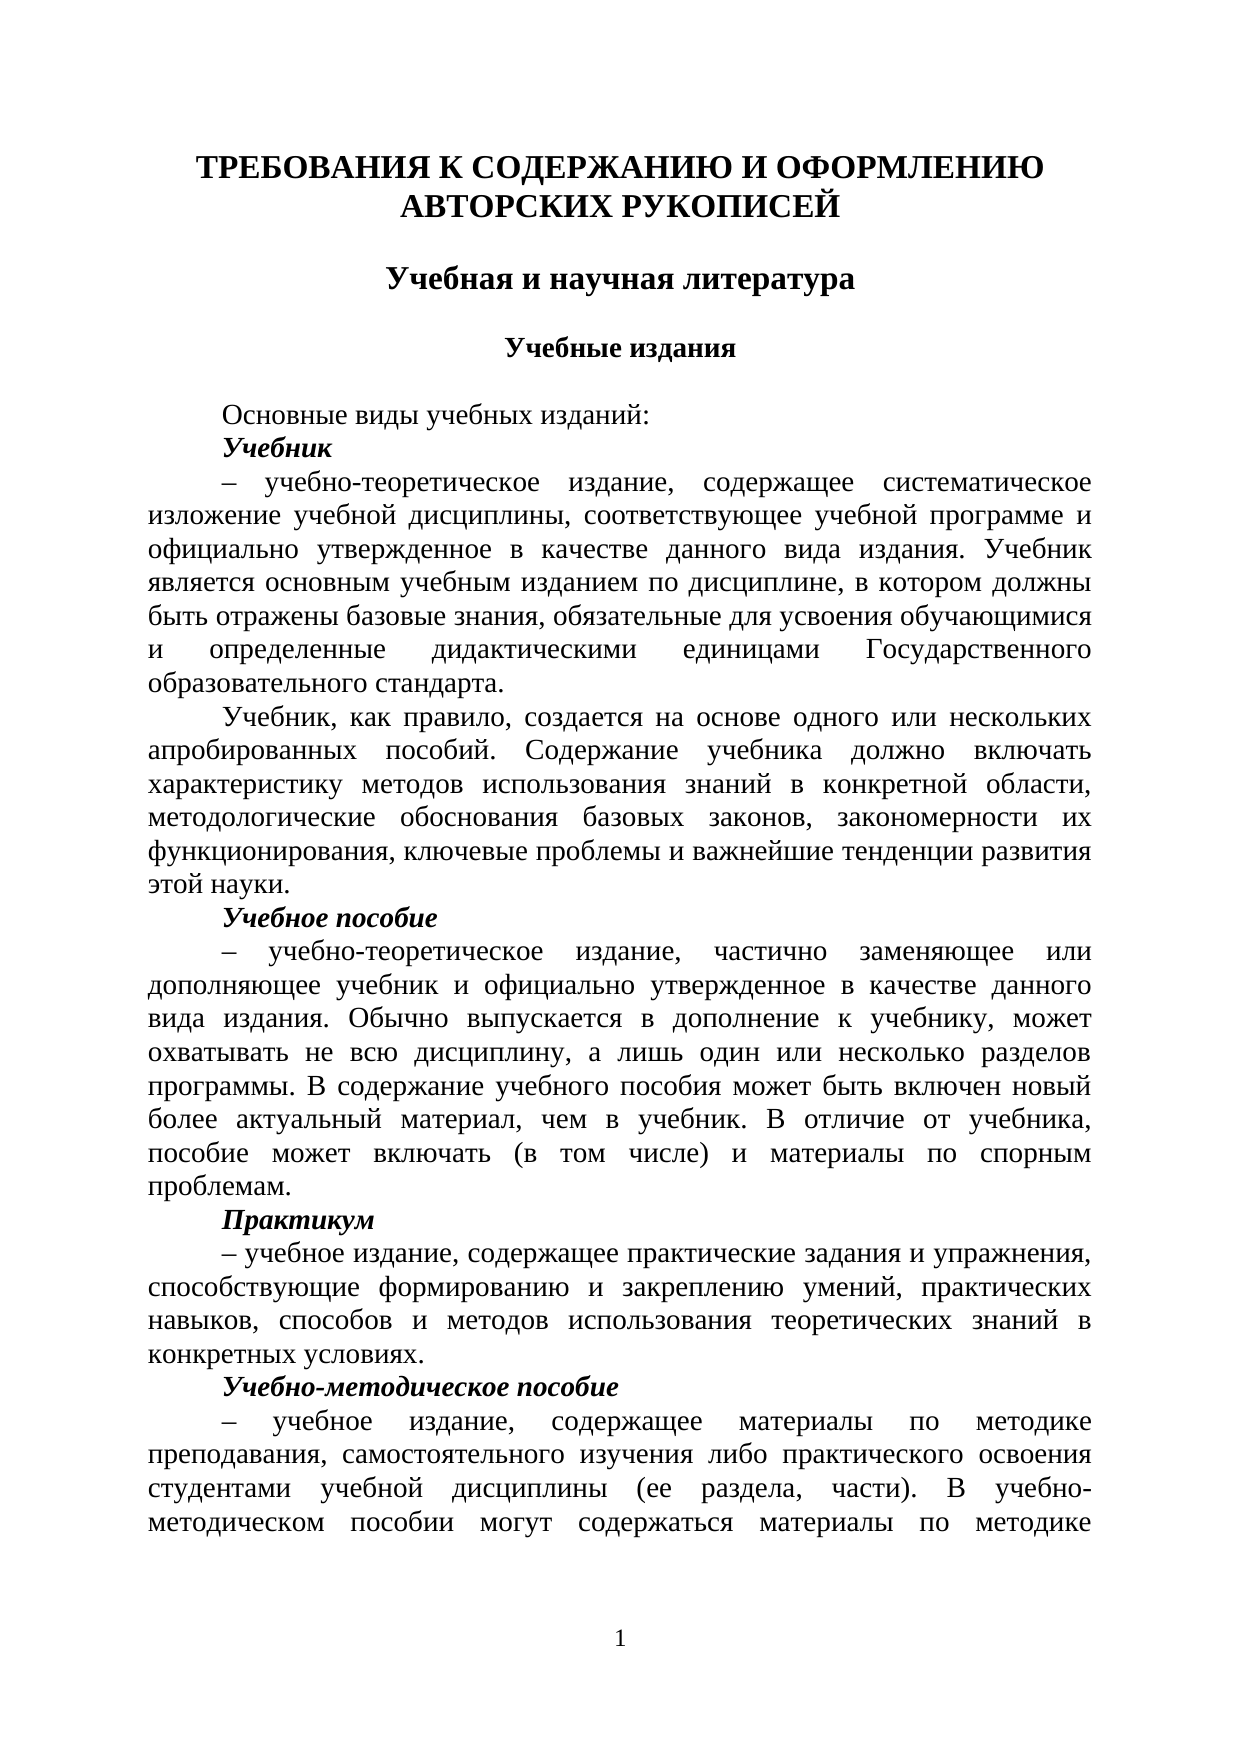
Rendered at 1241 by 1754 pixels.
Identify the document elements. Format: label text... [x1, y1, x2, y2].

text Учебная и научная литература [148, 258, 1092, 296]
text Учебник, как правило, создается на основе одного или нескольких апробированных пособий. Содержание учебника должно включать характеристику методов использования знаний в конкретной области, методологические обоснования базовых законов, закономерности их функционирования, ключевые проблемы и важнейшие тенденции развития этой науки. [148, 699, 1092, 900]
text – учебно-теоретическое издание, содержащее систематическое изложение учебной дисциплины, соответствующее учебной программе и официально утвержденное в качестве данного вида издания. Учебник является основным учебным изданием по дисциплине, в котором должны быть отражены базовые знания, обязательные для усвоения обучающимися и определенные дидактическими единицами Государственного образовательного стандарта. [148, 464, 1092, 699]
text – учебно-теоретическое издание, частично заменяющее или дополняющее учебник и официально утвержденное в качестве данного вида издания. Обычно выпускается в дополнение к учебнику, может охватывать не всю дисциплину, а лишь один или несколько разделов программы. В содержание учебного пособия может быть включен новый более актуальный материал, чем в учебник. В отличие от учебника, пособие может включать (в том числе) и материалы по спорным проблемам. [148, 933, 1092, 1202]
text Учебно-методическое пособие [148, 1369, 1092, 1403]
text Учебное пособие [148, 900, 1092, 933]
text Основные виды учебных изданий: [148, 397, 1092, 430]
text Требования к СОДЕРЖАНИЮ И оформлению авторских рукописей [148, 148, 1092, 224]
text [148, 1403, 1092, 1537]
text Практикум [148, 1202, 1092, 1235]
text Учебные издания [148, 330, 1092, 363]
text – учебное издание, содержащее практические задания и упражнения, способствующие формированию и закреплению умений, практических навыков, способов и методов использования теоретических знаний в конкретных условиях. [148, 1235, 1092, 1369]
text Учебник [148, 430, 1092, 464]
